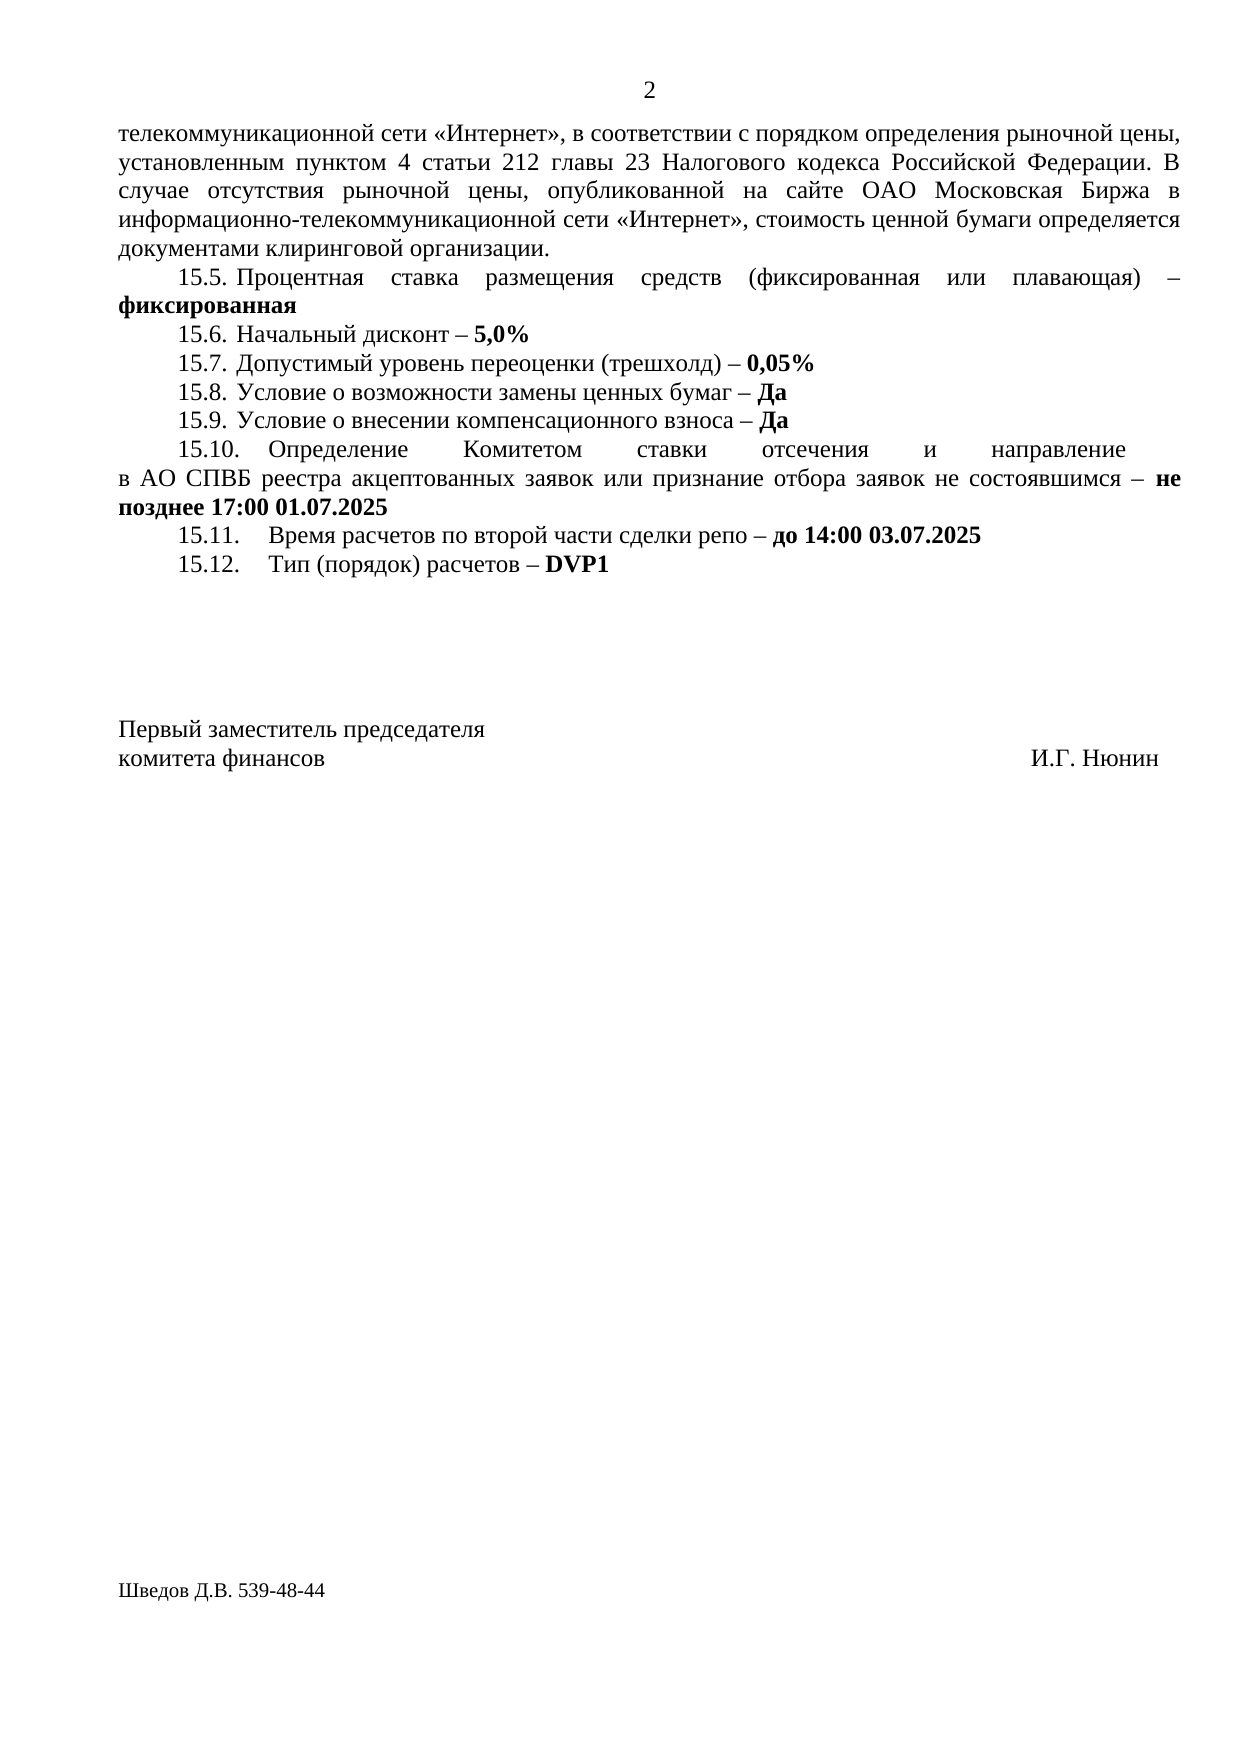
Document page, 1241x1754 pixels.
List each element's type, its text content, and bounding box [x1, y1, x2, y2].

list Тип (порядок) расчетов – DVP1 [118, 549, 1181, 578]
list Определение Комитетом ставки отсечения и направление в АО СПВБ реестра акцептованных заявок или признание отбора заявок не состоявшимся – не позднее 17:00 01.07.2025 [118, 434, 1181, 521]
list Время расчетов по второй части сделки репо – до 14:00 03.07.2025 [118, 521, 1181, 549]
list Допустимый уровень переоценки (трешхолд) – 0,05% [118, 348, 1181, 377]
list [118, 118, 1181, 262]
list Условие о внесении компенсационного взноса – Да [118, 406, 1181, 434]
text Шведов Д.В. 539-48-44 [118, 1578, 1181, 1602]
text комитета финансов И.Г. Нюнин [118, 743, 1181, 772]
list Процентная ставка размещения средств (фиксированная или плавающая) – фиксированная [118, 262, 1181, 319]
list Начальный дисконт – 5,0% [118, 319, 1181, 348]
text Первый заместитель председателя [118, 714, 1181, 743]
list Условие о возможности замены ценных бумаг – Да [118, 377, 1181, 406]
